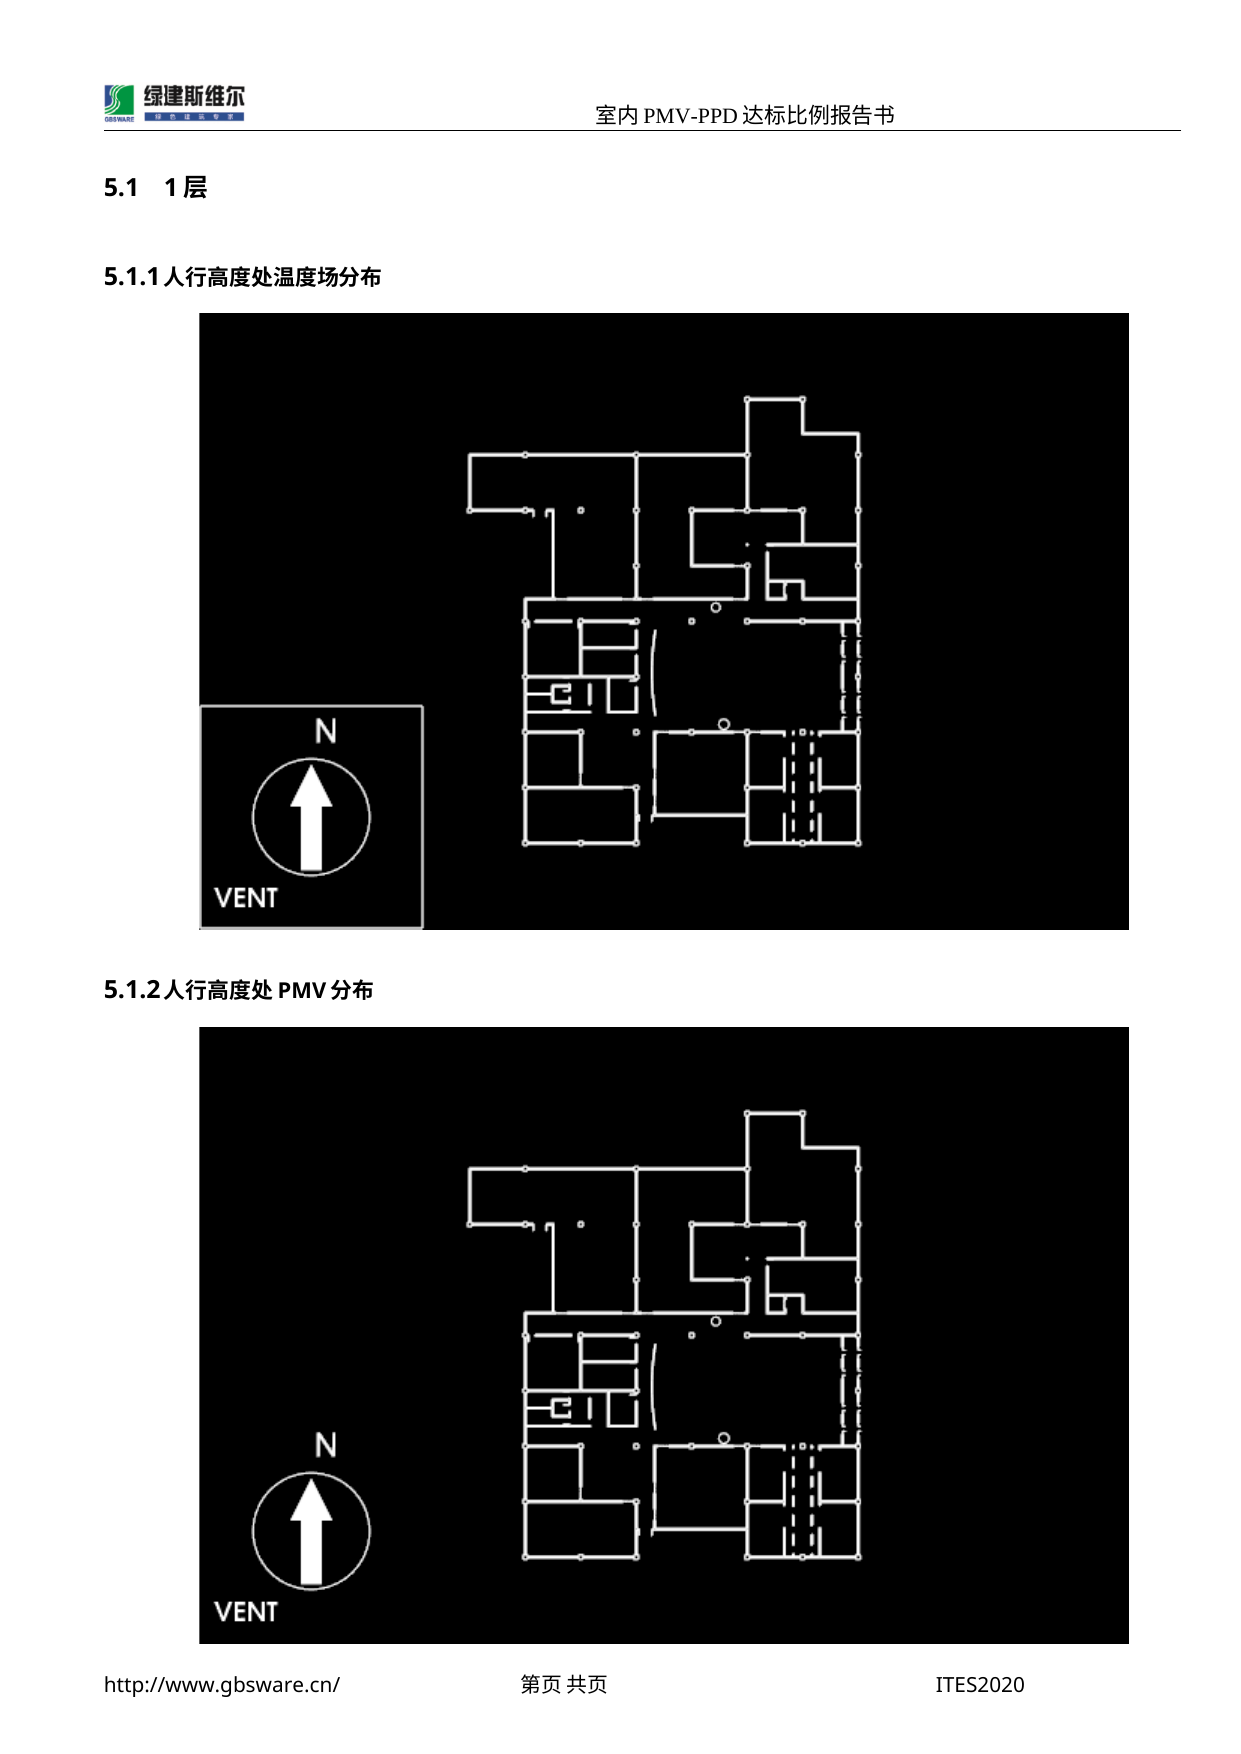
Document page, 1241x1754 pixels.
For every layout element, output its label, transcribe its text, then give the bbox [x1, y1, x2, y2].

subtitle 人行高度处PMV分布 [103, 956, 1181, 1021]
subtitle 人行高度处温度场分布 [103, 243, 1181, 308]
picture [199, 313, 1129, 930]
picture [199, 1027, 1129, 1644]
subtitle 1层 [103, 153, 1181, 218]
picture [103, 82, 246, 124]
